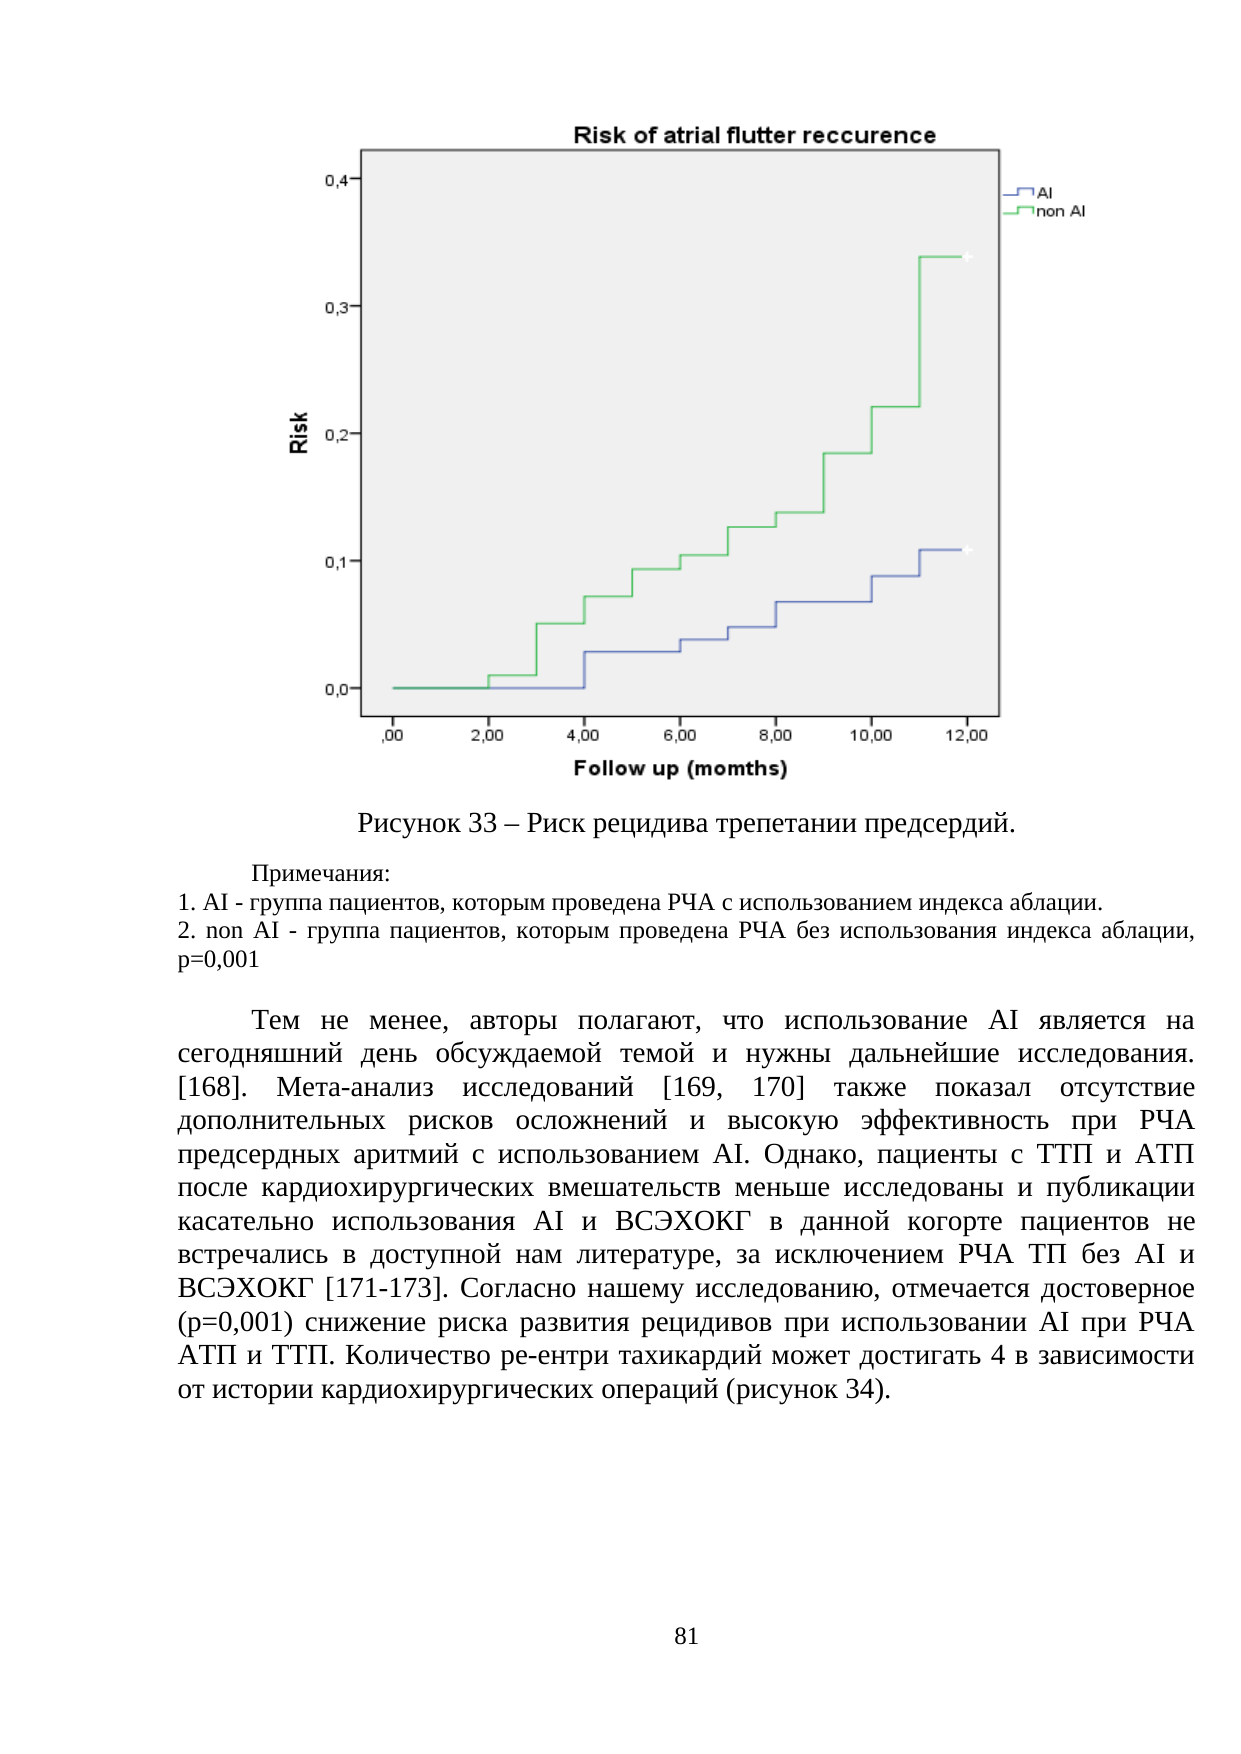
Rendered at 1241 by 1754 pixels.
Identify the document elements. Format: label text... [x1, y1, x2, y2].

text 1. AI - группа пациентов, которым проведена РЧА с использованием индекса аблации. [177, 887, 1196, 916]
text Рисунок 33 – Риск рецидива трепетании предсердий. [177, 805, 1196, 839]
text Тем не менее, авторы полагают, что использование АI является на сегодняшний день обсуждаемой темой и нужны дальнейшие исследования. [168]. Мета-анализ исследований [169, 170] также показал отсутствие дополнительных рисков осложнений и высокую эффективность при РЧА предсердных аритмий с использованием АI. Однако, пациенты c ТТП и АТП после кардиохирургических вмешательств меньше исследованы и публикации касательно использования АI и ВСЭХОКГ в данной когорте пациентов не встречались в доступной нам литературе, за исключением РЧА ТП без АI и ВСЭХОКГ [171-173]. Согласно нашему исследованию, отмечается достоверное (р=0,001) снижение риска развития рецидивов при использовании АI при РЧА АТП и ТТП. Количество ре-ентри тахикардий может достигать 4 в зависимости от истории кардиохирургических операций (рисунок 34). [177, 1002, 1196, 1404]
text 2. non AI - группа пациентов, которым проведена РЧА без использования индекса аблации, р=0,001 [177, 916, 1196, 973]
text Примечания: [177, 858, 1196, 887]
picture [276, 118, 1098, 787]
